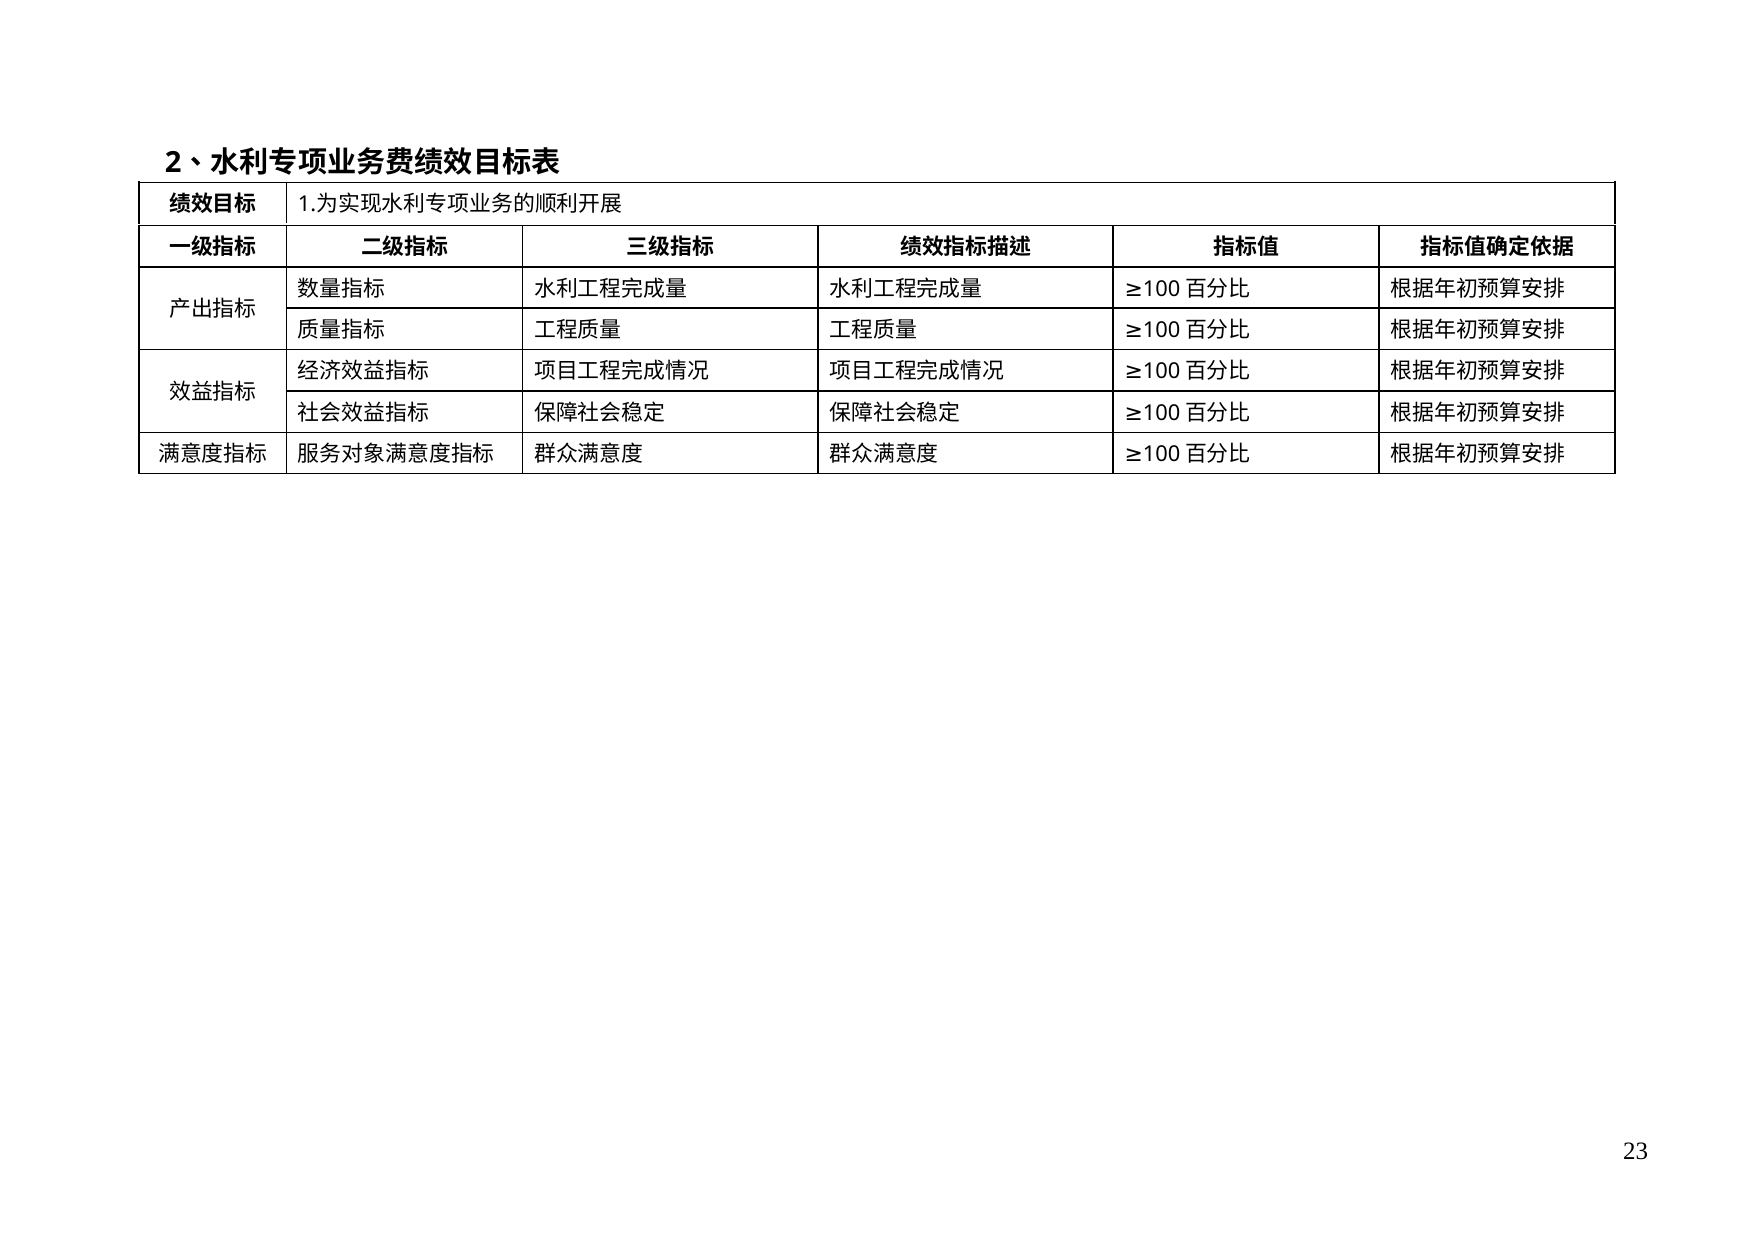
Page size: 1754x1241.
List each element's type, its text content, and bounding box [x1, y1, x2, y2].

table_header 一级指标 [140, 226, 286, 266]
table_cell 群众满意度 [819, 433, 1112, 473]
table_cell 数量指标 [287, 268, 522, 307]
table_header 二级指标 [287, 226, 522, 266]
table_cell 工程质量 [819, 309, 1112, 349]
table_cell 质量指标 [287, 309, 522, 349]
table_header 三级指标 [523, 226, 817, 266]
table_cell 社会效益指标 [287, 392, 522, 431]
table_header 1.为实现水利专项业务的顺利开展 [287, 183, 1614, 223]
text 2、水利专项业务费绩效目标表 [106, 142, 1648, 181]
table_cell 项目工程完成情况 [819, 350, 1112, 390]
table_cell 水利工程完成量 [819, 268, 1112, 307]
table_cell 产出指标 [140, 268, 286, 349]
table_cell ≥100百分比 [1114, 392, 1378, 431]
table_cell ≥100百分比 [1114, 268, 1378, 307]
table_cell 根据年初预算安排 [1380, 350, 1614, 390]
table_cell 保障社会稳定 [523, 392, 817, 431]
table_cell 根据年初预算安排 [1380, 268, 1614, 307]
table_cell 工程质量 [523, 309, 817, 349]
table_cell ≥100百分比 [1114, 309, 1378, 349]
table_header 指标值确定依据 [1380, 226, 1614, 266]
table_cell ≥100百分比 [1114, 433, 1378, 473]
table_cell 满意度指标 [140, 433, 286, 473]
table_cell 根据年初预算安排 [1380, 433, 1614, 473]
table_cell 根据年初预算安排 [1380, 392, 1614, 431]
table_cell 群众满意度 [523, 433, 817, 473]
table_cell 经济效益指标 [287, 350, 522, 390]
table_cell 项目工程完成情况 [523, 350, 817, 390]
table_header 绩效指标描述 [819, 226, 1112, 266]
table_cell ≥100百分比 [1114, 350, 1378, 390]
table_header 绩效目标 [140, 183, 286, 223]
table_cell 根据年初预算安排 [1380, 309, 1614, 349]
table_cell 水利工程完成量 [523, 268, 817, 307]
table_cell 服务对象满意度指标 [287, 433, 522, 473]
table_cell 保障社会稳定 [819, 392, 1112, 431]
table_header 指标值 [1114, 226, 1378, 266]
table_cell 效益指标 [140, 350, 286, 431]
